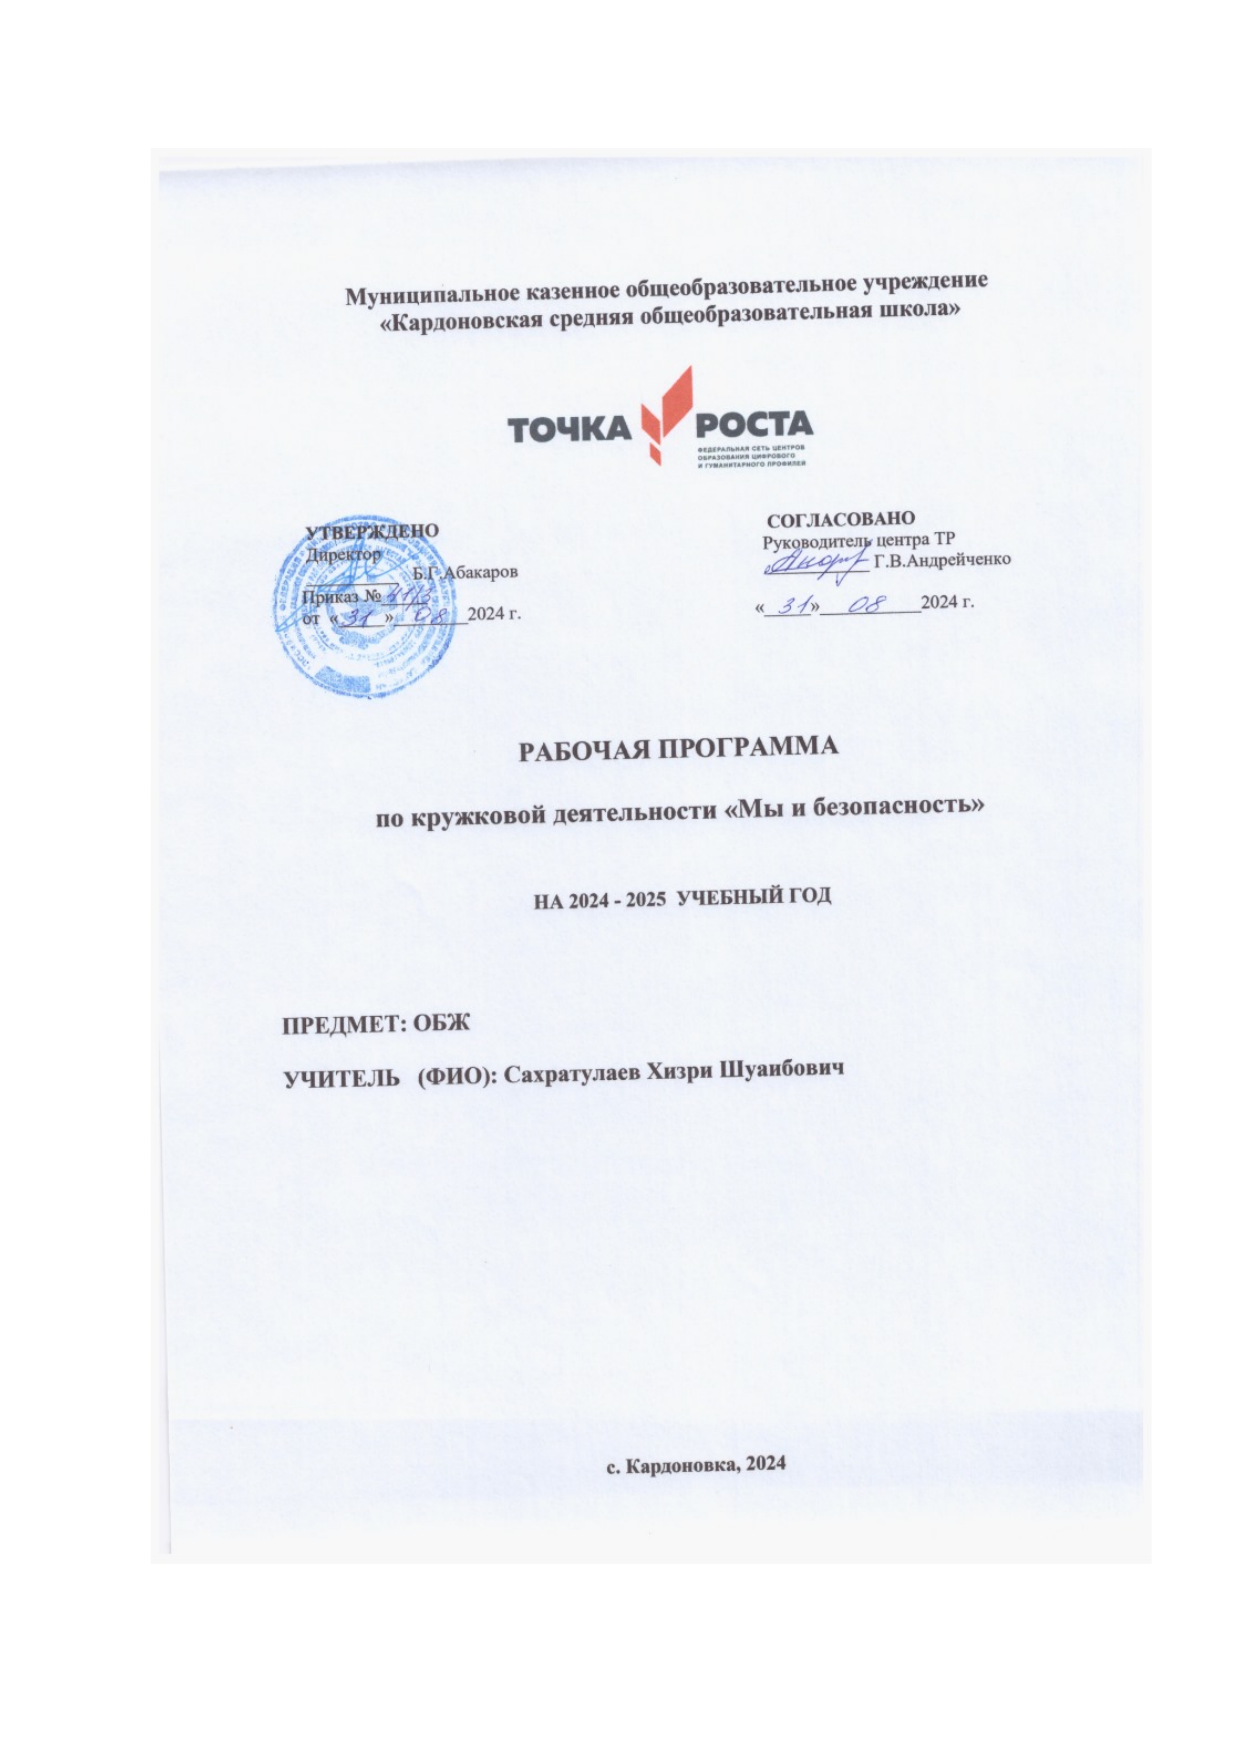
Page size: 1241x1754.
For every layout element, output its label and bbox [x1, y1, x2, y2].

picture [150, 148, 1152, 1565]
